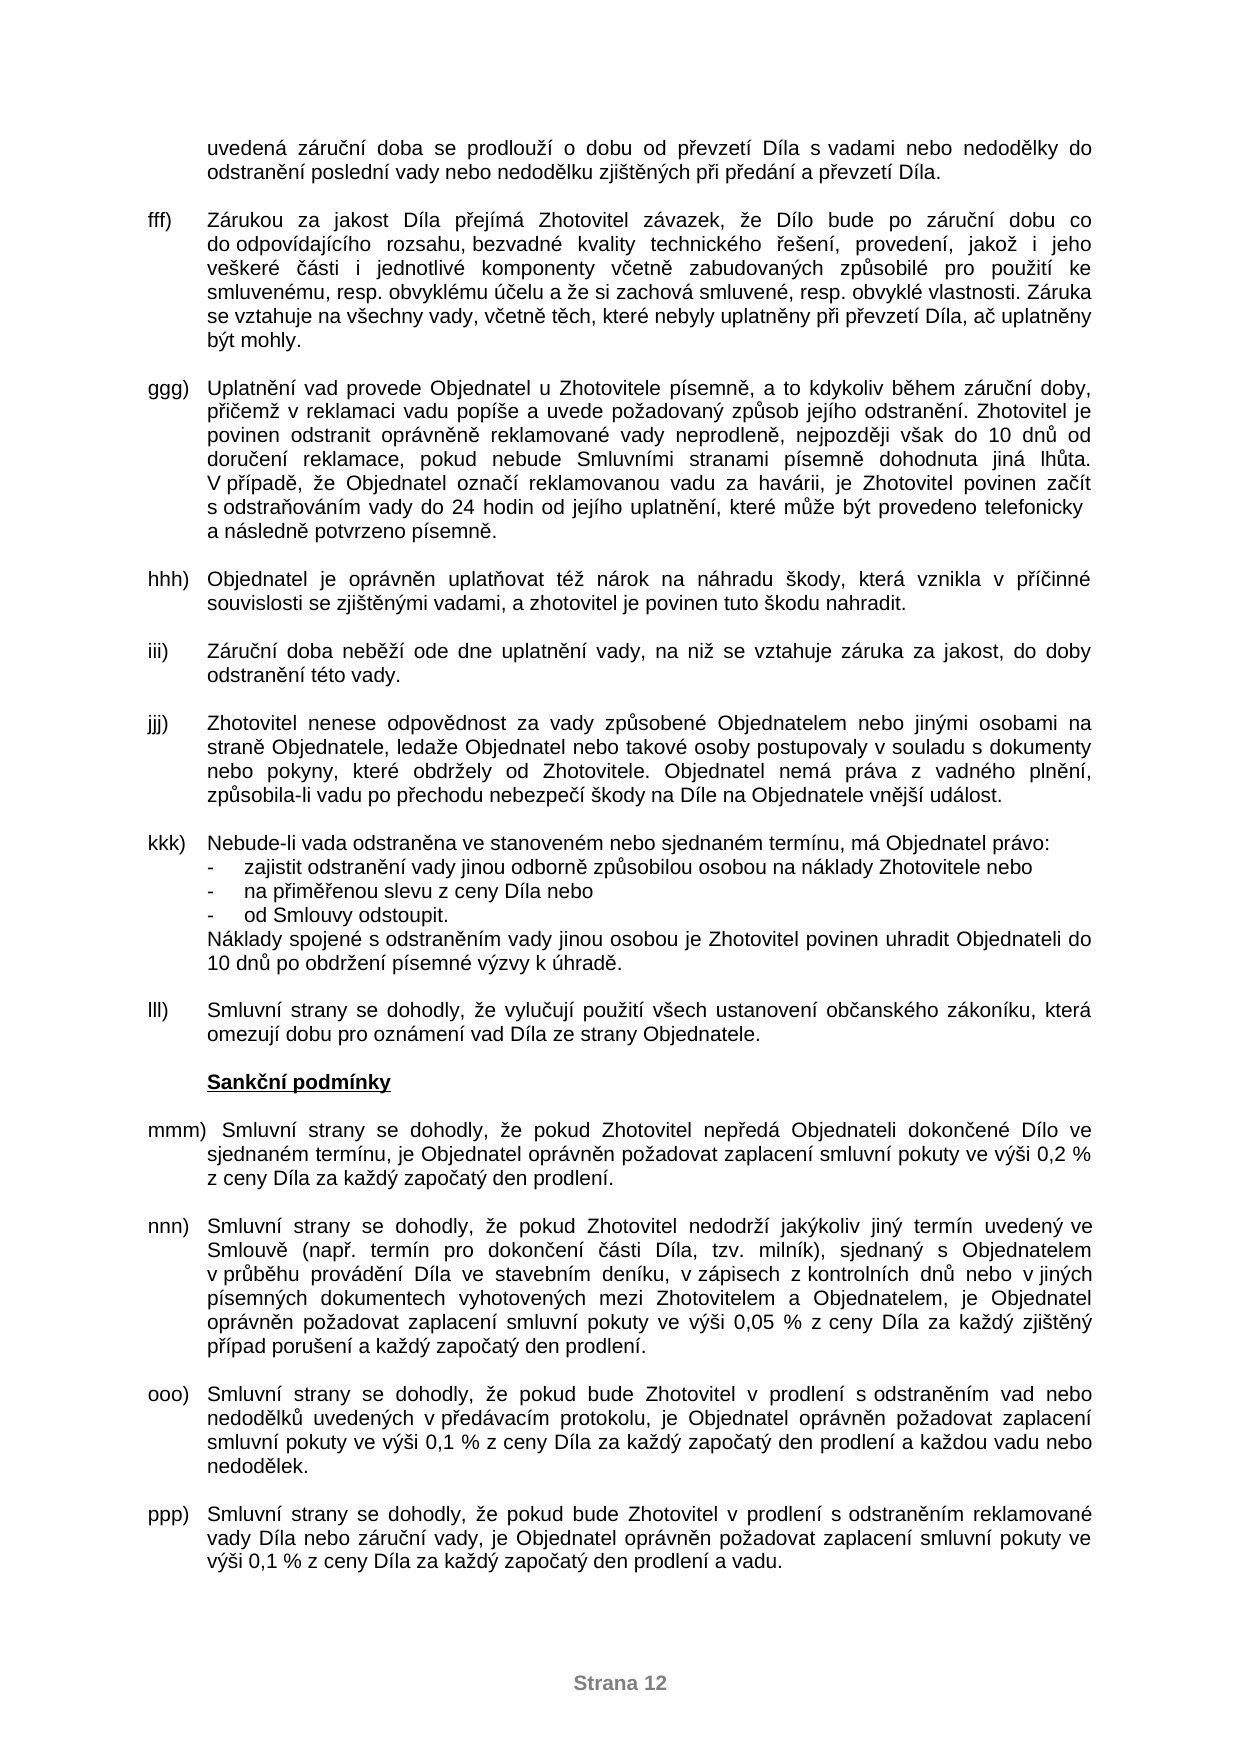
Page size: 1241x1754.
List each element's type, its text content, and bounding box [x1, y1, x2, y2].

list Smluvní strany se dohodly, že pokud bude Zhotovitel v prodlení s odstraněním reklamované vady Díla nebo záruční vady, je Objednatel oprávněn požadovat zaplacení smluvní pokuty ve výši 0,1 % z ceny Díla za každý započatý den prodlení a vadu. [148, 1501, 1092, 1573]
list Zárukou za jakost Díla přejímá Zhotovitel závazek, že Dílo bude po záruční dobu co do odpovídajícího rozsahu, bezvadné kvality technického řešení, provedení, jakož i jeho veškeré části i jednotlivé komponenty včetně zabudovaných způsobilé pro použití ke smluvenému, resp. obvyklému účelu a že si zachová smluvené, resp. obvyklé vlastnosti. Záruka se vztahuje na všechny vady, včetně těch, které nebyly uplatněny při převzetí Díla, ač uplatněny být mohly. [148, 208, 1092, 351]
list Objednatel je oprávněn uplatňovat též nárok na náhradu škody, která vznikla v příčinné souvislosti se zjištěnými vadami, a zhotovitel je povinen tuto škodu nahradit. [148, 567, 1092, 615]
list Smluvní strany se dohodly, že pokud bude Zhotovitel v prodlení s odstraněním vad nebo nedodělků uvedených v předávacím protokolu, je Objednatel oprávněn požadovat zaplacení smluvní pokuty ve výši 0,1 % z ceny Díla za každý započatý den prodlení a každou vadu nebo nedodělek. [148, 1382, 1092, 1477]
list Smluvní strany se dohodly, že vylučují použití všech ustanovení občanského zákoníku, která omezují dobu pro oznámení vad Díla ze strany Objednatele. [148, 998, 1092, 1046]
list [148, 136, 1092, 184]
list Záruční doba neběží ode dne uplatnění vady, na niž se vztahuje záruka za jakost, do doby odstranění této vady. [148, 639, 1092, 687]
text Sankční podmínky [207, 1070, 1092, 1094]
list Zhotovitel nenese odpovědnost za vady způsobené Objednatelem nebo jinými osobami na straně Objednatele, ledaže Objednatel nebo takové osoby postupovaly v souladu s dokumenty nebo pokyny, které obdržely od Zhotovitele. Objednatel nemá práva z vadného plnění, způsobila-li vadu po přechodu nebezpečí škody na Díle na Objednatele vnější událost. [148, 711, 1092, 807]
list zajistit odstranění vady jinou odborně způsobilou osobou na náklady Zhotovitele nebo [207, 854, 1092, 878]
list Uplatnění vad provede Objednatel u Zhotovitele písemně, a to kdykoliv během záruční doby, přičemž v reklamaci vadu popíše a uvede požadovaný způsob jejího odstranění. Zhotovitel je povinen odstranit oprávněně reklamované vady neprodleně, nejpozději však do 10 dnů od doručení reklamace, pokud nebude Smluvními stranami písemně dohodnuta jiná lhůta. V případě, že Objednatel označí reklamovanou vadu za havárii, je Zhotovitel povinen začít s odstraňováním vady do 24 hodin od jejího uplatnění, které může být provedeno telefonicky a následně potvrzeno písemně. [148, 375, 1092, 543]
list Nebude-li vada odstraněna ve stanoveném nebo sjednaném termínu, má Objednatel právo: [148, 831, 1092, 854]
list na přiměřenou slevu z ceny Díla nebo [207, 878, 1092, 902]
list Smluvní strany se dohodly, že pokud Zhotovitel nedodrží jakýkoliv jiný termín uvedený ve Smlouvě (např. termín pro dokončení části Díla, tzv. milník), sjednaný s Objednatelem v průběhu provádění Díla ve stavebním deníku, v zápisech z kontrolních dnů nebo v jiných písemných dokumentech vyhotovených mezi Zhotovitelem a Objednatelem, je Objednatel oprávněn požadovat zaplacení smluvní pokuty ve výši 0,05 % z ceny Díla za každý zjištěný případ porušení a každý započatý den prodlení. [148, 1214, 1092, 1358]
text Náklady spojené s odstraněním vady jinou osobou je Zhotovitel povinen uhradit Objednateli do 10 dnů po obdržení písemné výzvy k úhradě. [207, 926, 1092, 974]
list od Smlouvy odstoupit. [207, 902, 1092, 926]
list Smluvní strany se dohodly, že pokud Zhotovitel nepředá Objednateli dokončené Dílo ve sjednaném termínu, je Objednatel oprávněn požadovat zaplacení smluvní pokuty ve výši 0,2 % z ceny Díla za každý započatý den prodlení. [148, 1118, 1092, 1190]
